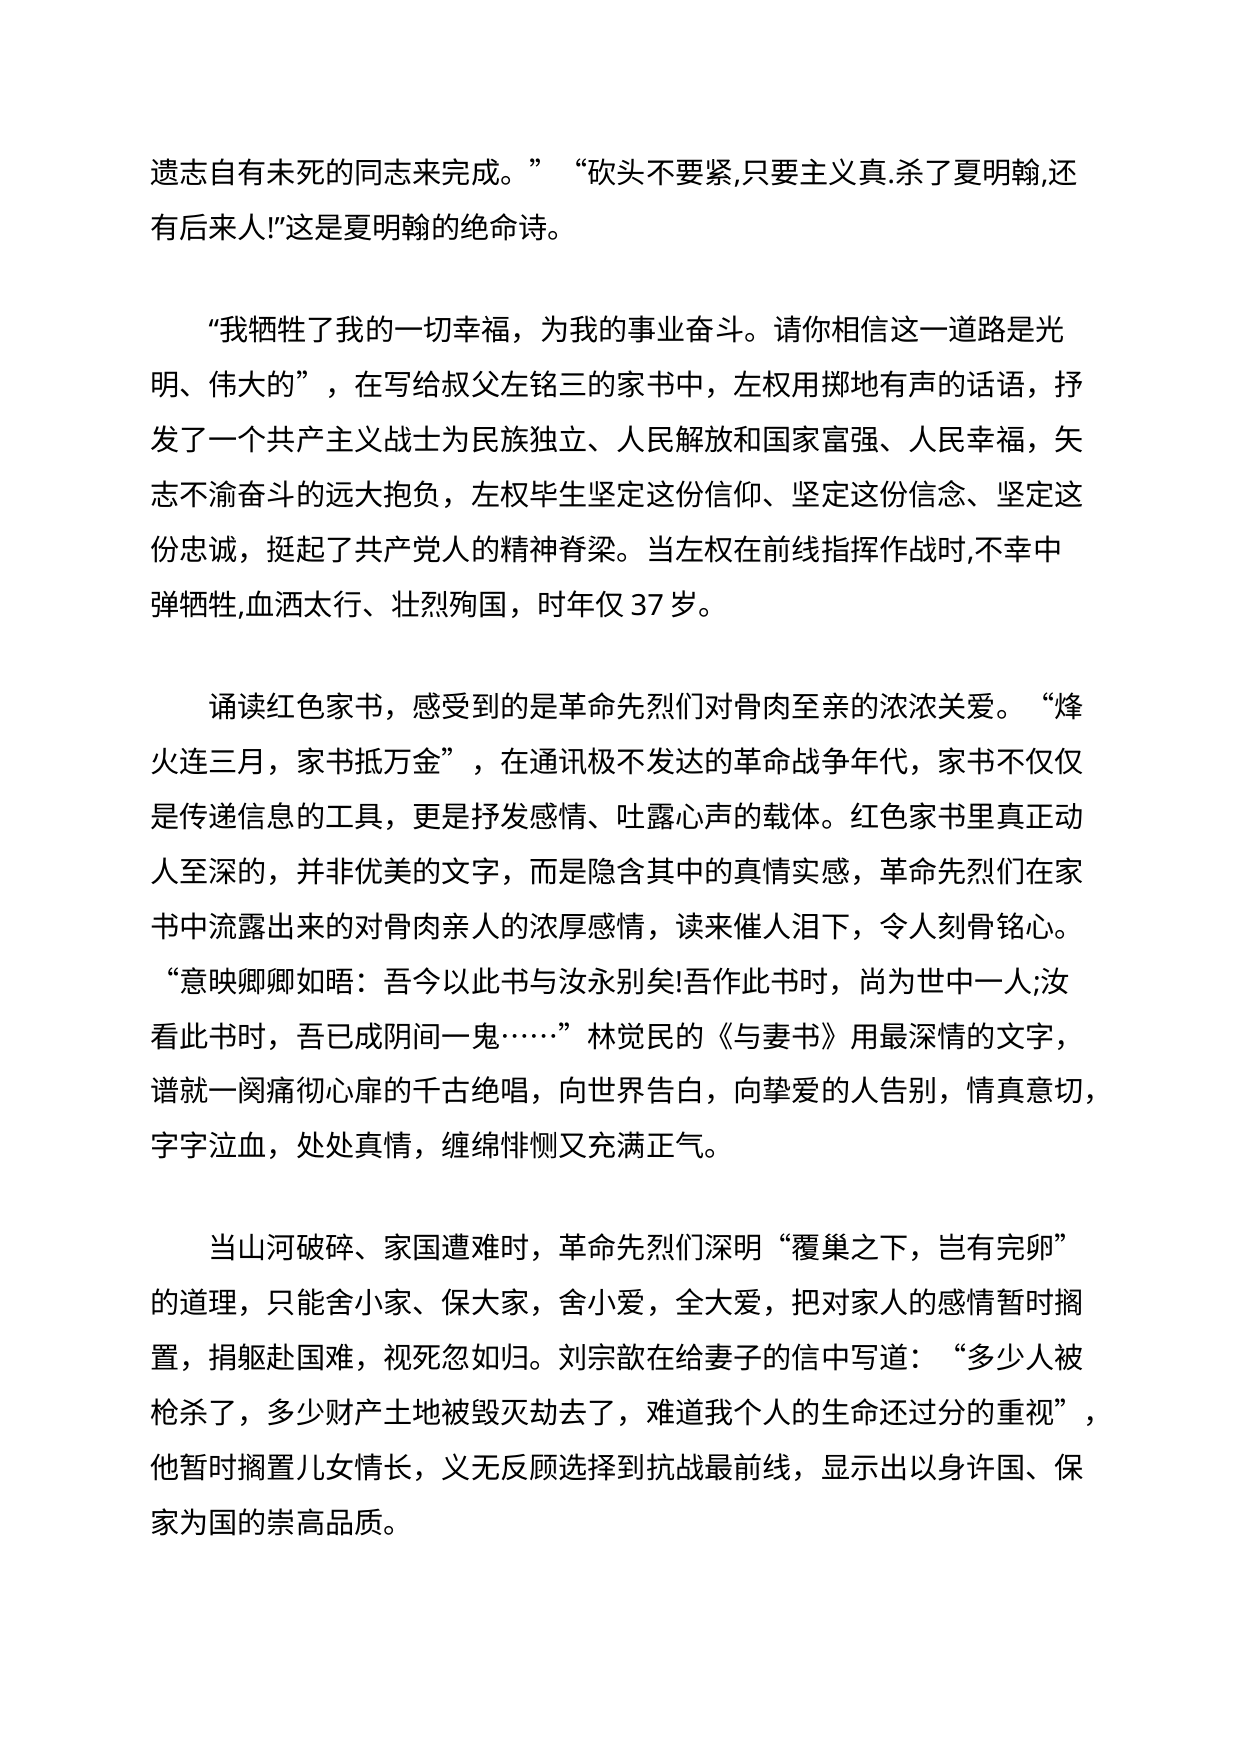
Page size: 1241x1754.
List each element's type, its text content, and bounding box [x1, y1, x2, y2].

text 诵读红色家书，感受到的是革命先烈们对骨肉至亲的浓浓关爱。“烽火连三月，家书抵万金”，在通讯极不发达的革命战争年代，家书不仅仅是传递信息的工具，更是抒发感情、吐露心声的载体。红色家书里真正动人至深的，并非优美的文字，而是隐含其中的真情实感，革命先烈们在家书中流露出来的对骨肉亲人的浓厚感情，读来催人泪下，令人刻骨铭心。“意映卿卿如晤：吾今以此书与汝永别矣!吾作此书时，尚为世中一人;汝看此书时，吾已成阴间一鬼……”林觉民的《与妻书》用最深情的文字，谱就一阕痛彻心扉的千古绝唱，向世界告白，向挚爱的人告别，情真意切，字字泣血，处处真情，缠绵悱恻又充满正气。 [150, 684, 1090, 1165]
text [150, 150, 1090, 247]
text 当山河破碎、家国遭难时，革命先烈们深明“覆巢之下，岂有完卵”的道理，只能舍小家、保大家，舍小爱，全大爱，把对家人的感情暂时搁置，捐躯赴国难，视死忽如归。刘宗歆在给妻子的信中写道：“多少人被枪杀了，多少财产土地被毁灭劫去了，难道我个人的生命还过分的重视”，他暂时搁置儿女情长，义无反顾选择到抗战最前线，显示出以身许国、保家为国的崇高品质。 [150, 1225, 1090, 1541]
text “我牺牲了我的一切幸福，为我的事业奋斗。请你相信这一道路是光明、伟大的”，在写给叔父左铭三的家书中，左权用掷地有声的话语，抒发了一个共产主义战士为民族独立、人民解放和国家富强、人民幸福，矢志不渝奋斗的远大抱负，左权毕生坚定这份信仰、坚定这份信念、坚定这份忠诚，挺起了共产党人的精神脊梁。当左权在前线指挥作战时,不幸中弹牺牲,血洒太行、壮烈殉国，时年仅37岁。 [150, 307, 1090, 624]
